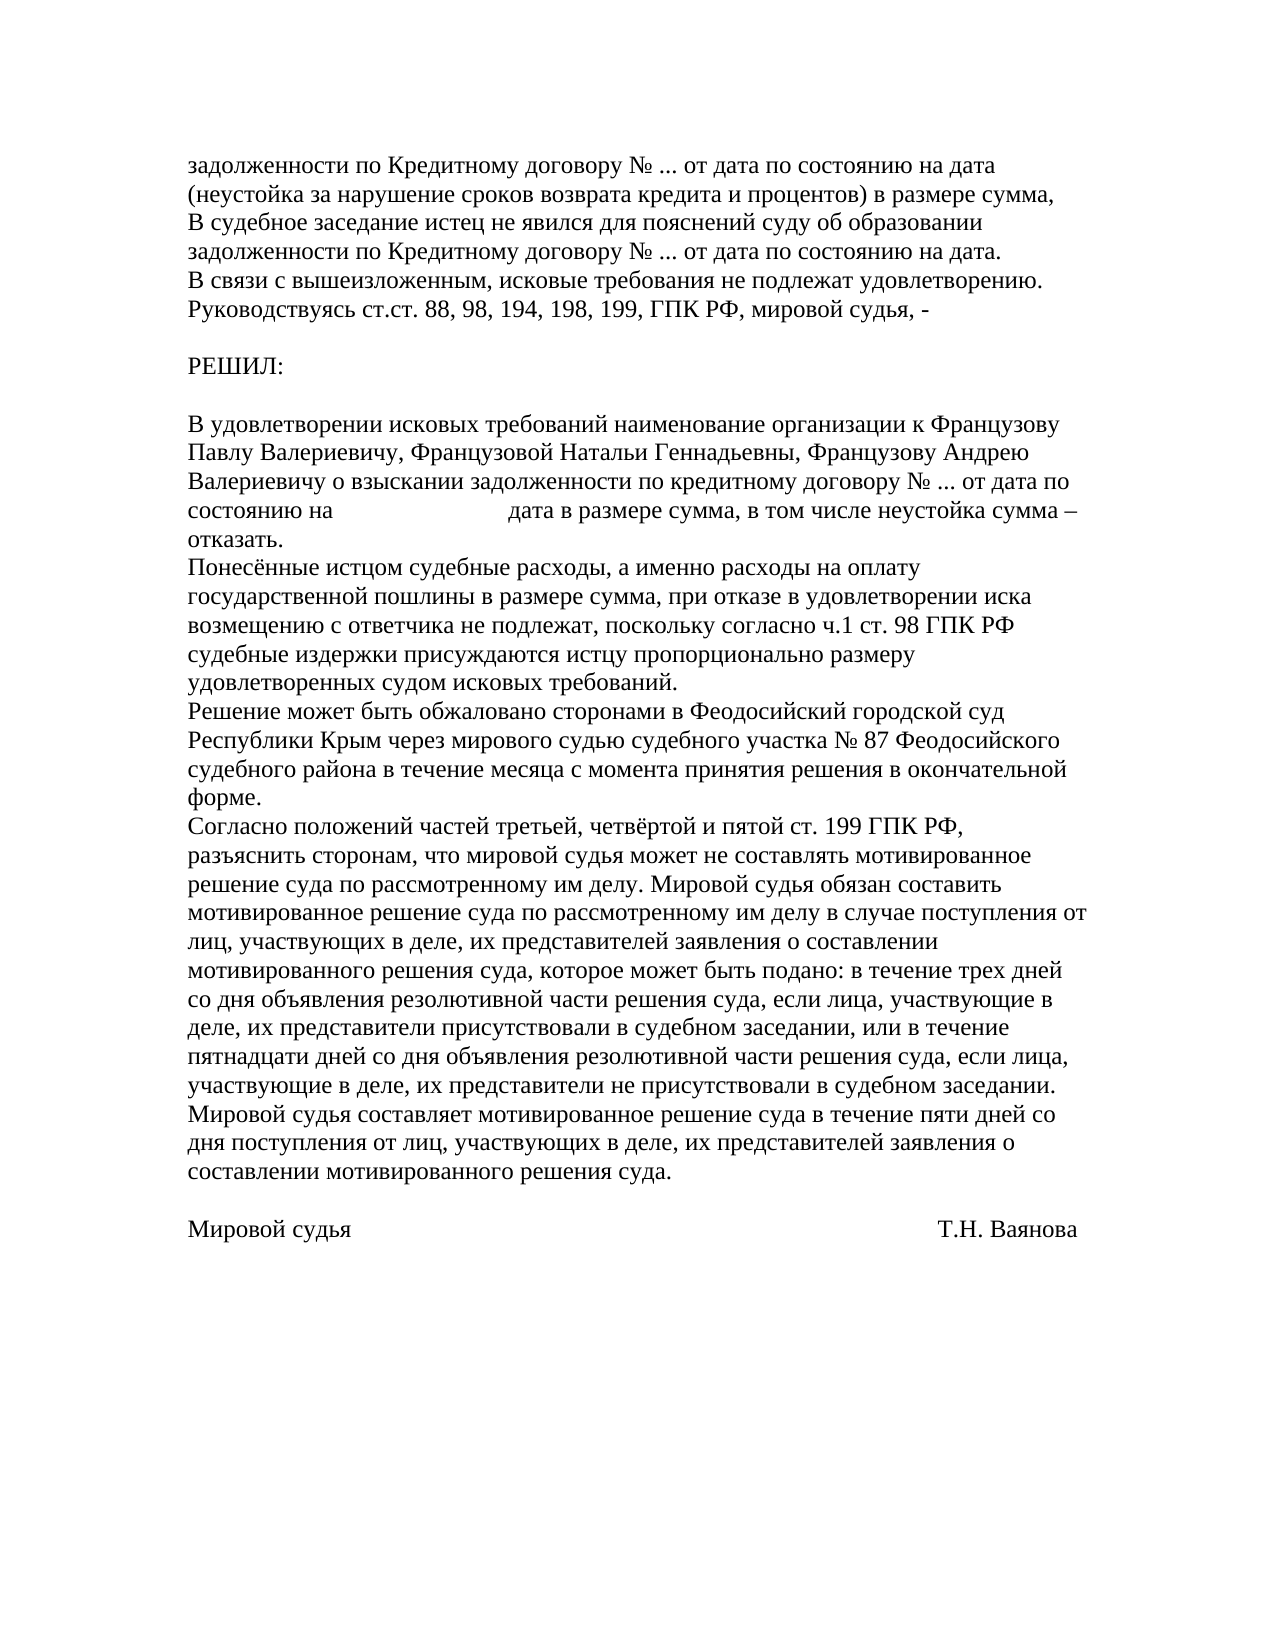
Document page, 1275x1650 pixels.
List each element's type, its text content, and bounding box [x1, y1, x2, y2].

text Решение может быть обжаловано сторонами в Феодосийский городской суд Республики Крым через мирового судью судебного участка № 87 Феодосийского судебного района в течение месяца с момента принятия решения в окончательной форме. [187, 696, 1087, 811]
text Мировой судья Т.Н. Ваянова [187, 1214, 1087, 1242]
text Руководствуясь ст.ст. 88, 98, 194, 198, 199, ГПК РФ, мировой судья, - [187, 294, 1087, 322]
text В судебное заседание истец не явился для пояснений суду об образовании задолженности по Кредитному договору № ... от дата по состоянию на дата. [187, 207, 1087, 265]
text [187, 150, 1087, 207]
text В удовлетворении исковых требований наименование организации к Французову Павлу Валериевичу, Французовой Натальи Геннадьевны, Французову Андрею Валериевичу о взыскании задолженности по кредитному договору № ... от дата по состоянию на дата в размере сумма, в том числе неустойка сумма – отказать. [187, 409, 1087, 552]
text РЕШИЛ: [187, 351, 1087, 380]
text Понесённые истцом судебные расходы, а именно расходы на оплату государственной пошлины в размере сумма, при отказе в удовлетворении иска возмещению с ответчика не подлежат, поскольку согласно ч.1 ст. 98 ГПК РФ судебные издержки присуждаются истцу пропорционально размеру удовлетворенных судом исковых требований. [187, 552, 1087, 696]
text В связи с вышеизложенным, исковые требования не подлежат удовлетворению. [187, 265, 1087, 294]
text Согласно положений частей третьей, четвёртой и пятой ст. 199 ГПК РФ, разъяснить сторонам, что мировой судья может не составлять мотивированное решение суда по рассмотренному им делу. Мировой судья обязан составить мотивированное решение суда по рассмотренному им делу в случае поступления от лиц, участвующих в деле, их представителей заявления о составлении мотивированного решения суда, которое может быть подано: в течение трех дней со дня объявления резолютивной части решения суда, если лица, участвующие в деле, их представители присутствовали в судебном заседании, или в течение пятнадцати дней со дня объявления резолютивной части решения суда, если лица, участвующие в деле, их представители не присутствовали в судебном заседании. Мировой судья составляет мотивированное решение суда в течение пяти дней со дня поступления от лиц, участвующих в деле, их представителей заявления о составлении мотивированного решения суда. [187, 811, 1087, 1185]
